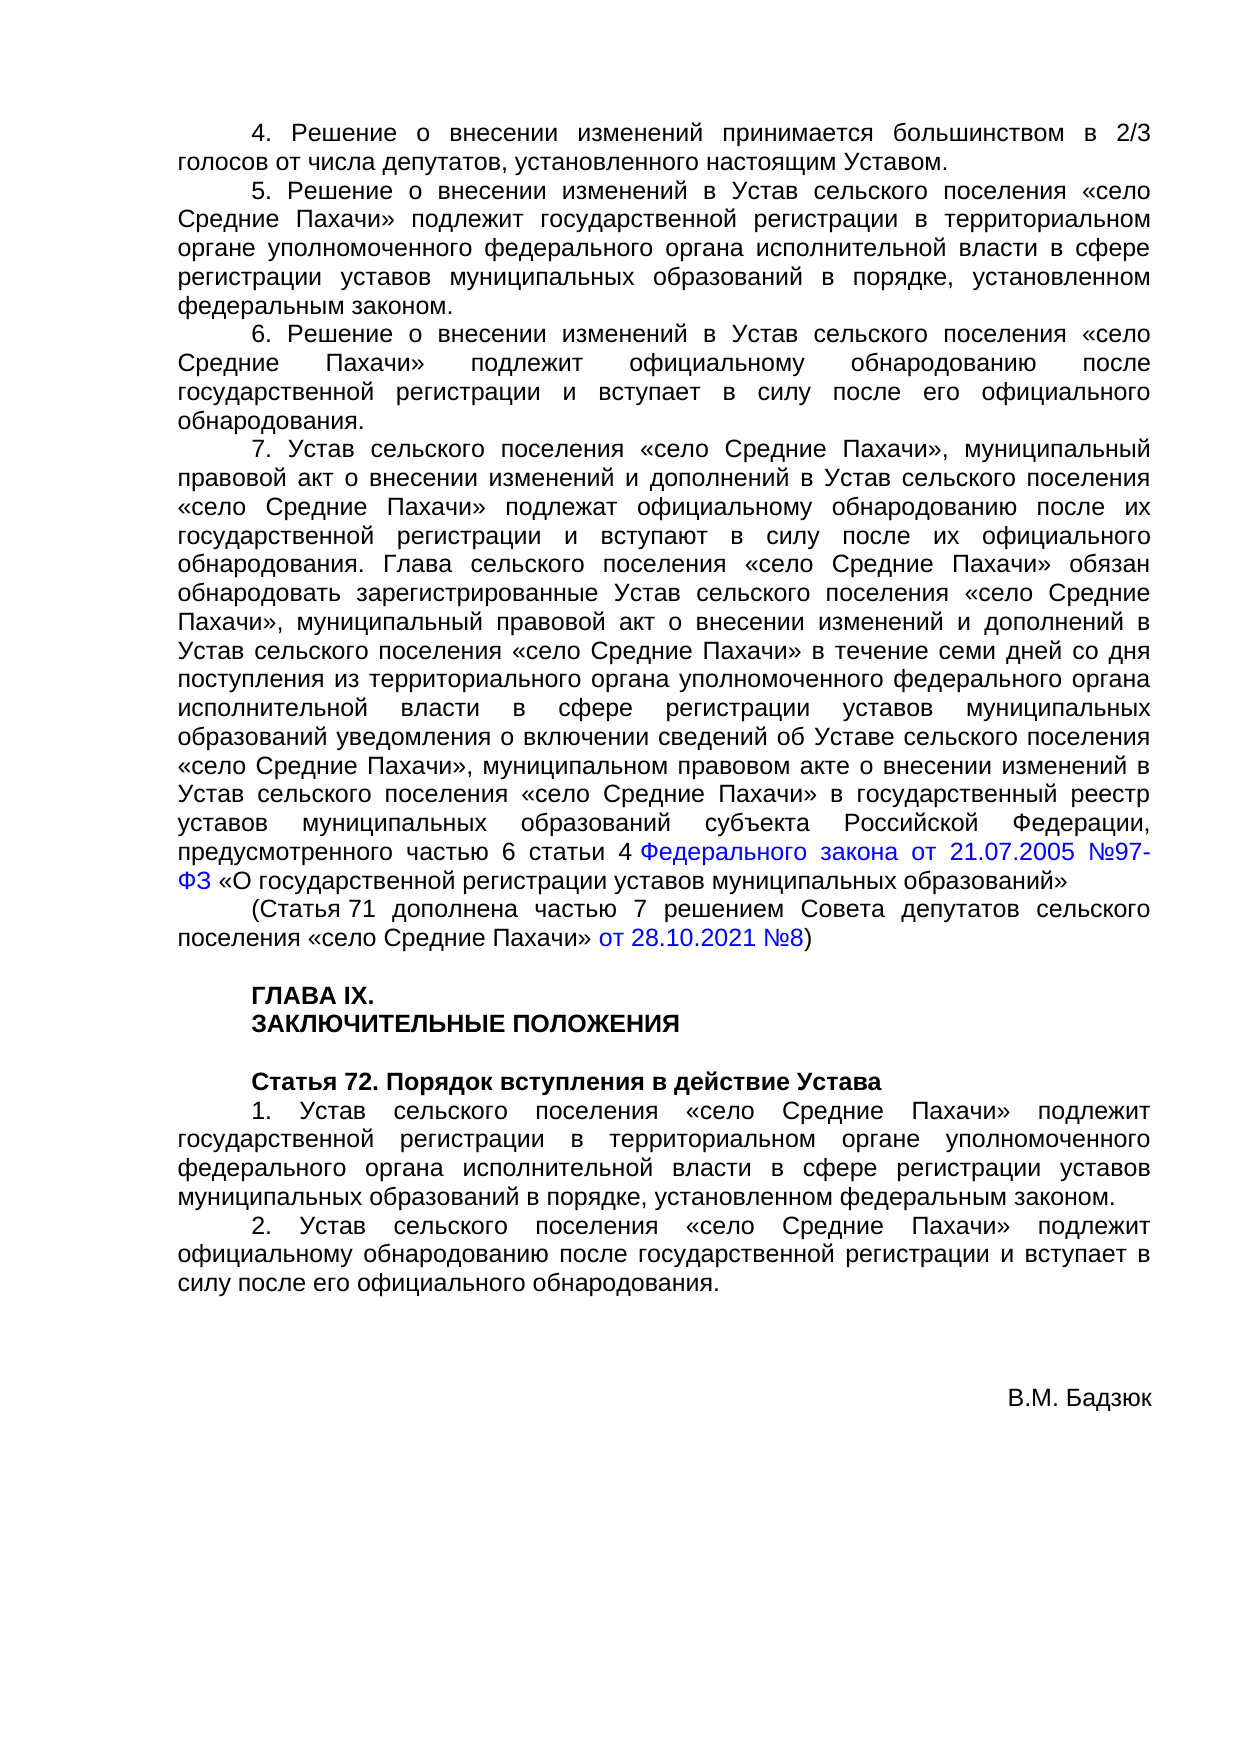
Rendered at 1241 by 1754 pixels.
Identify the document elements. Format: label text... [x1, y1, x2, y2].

text 1. Устав сельского поселения «село Средние Пахачи» подлежит государственной регистрации в территориальном органе уполномоченного федерального органа исполнительной власти в сфере регистрации уставов муниципальных образований в порядке, установленном федеральным законом. [177, 1096, 1152, 1211]
text 7. Устав сельского поселения «село Средние Пахачи», муниципальный правовой акт о внесении изменений и дополнений в Устав сельского поселения «село Средние Пахачи» подлежат официальному обнародованию после их государственной регистрации и вступают в силу после их официального обнародования. Глава сельского поселения «село Средние Пахачи» обязан обнародовать зарегистрированные Устав сельского поселения «село Средние Пахачи», муниципальный правовой акт о внесении изменений и дополнений в Устав сельского поселения «село Средние Пахачи» в течение семи дней со дня поступления из территориального органа уполномоченного федерального органа исполнительной власти в сфере регистрации уставов муниципальных образований уведомления о включении сведений об Уставе сельского поселения «село Средние Пахачи», муниципальном правовом акте о внесении изменений в Устав сельского поселения «село Средние Пахачи» в государственный реестр уставов муниципальных образований субъекта Российской Федерации, предусмотренного частью 6 статьи 4 Федерального закона от 21.07.2005 №97-ФЗ «О государственной регистрации уставов муниципальных образований» [177, 434, 1152, 894]
text ЗАКЛЮЧИТЕЛЬНЫЕ ПОЛОЖЕНИЯ [177, 1009, 1152, 1038]
text ГЛАВА IX. [177, 981, 1152, 1009]
text 4. Решение о внесении изменений принимается большинством в 2/3 голосов от числа депутатов, установленного настоящим Уставом. [177, 118, 1152, 176]
text 6. Решение о внесении изменений в Устав сельского поселения «село Средние Пахачи» подлежит официальному обнародованию после государственной регистрации и вступает в силу после его официального обнародования. [177, 319, 1152, 434]
text Статья 72. Порядок вступления в действие Устава [177, 1067, 1152, 1096]
text В.М. Бадзюк [177, 1383, 1152, 1412]
text (Статья 71 дополнена частью 7 решением Совета депутатов сельского поселения «село Средние Пахачи» от 28.10.2021 №8) [177, 894, 1152, 952]
text 5. Решение о внесении изменений в Устав сельского поселения «село Средние Пахачи» подлежит государственной регистрации в территориальном органе уполномоченного федерального органа исполнительной власти в сфере регистрации уставов муниципальных образований в порядке, установленном федеральным законом. [177, 176, 1152, 319]
text 2. Устав сельского поселения «село Средние Пахачи» подлежит официальному обнародованию после государственной регистрации и вступает в силу после его официального обнародования. [177, 1211, 1152, 1297]
